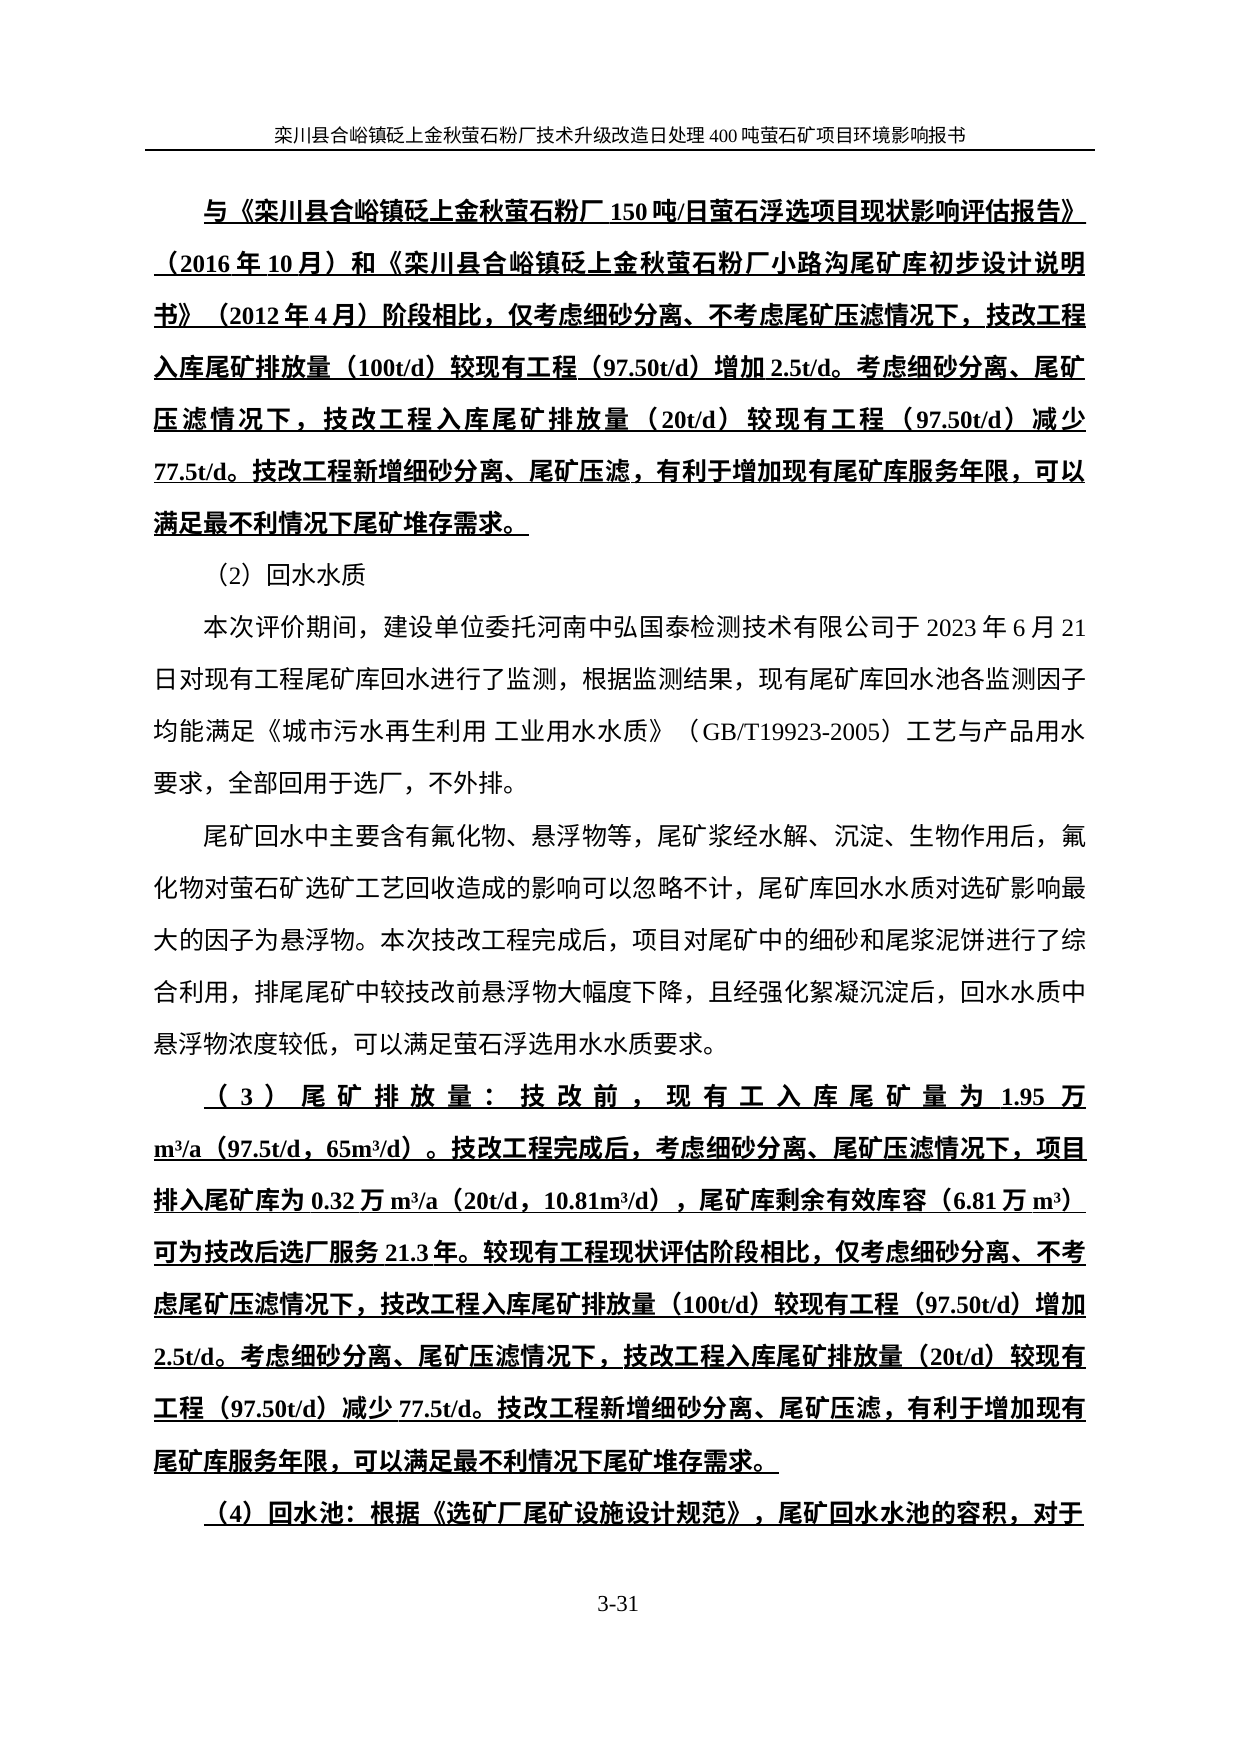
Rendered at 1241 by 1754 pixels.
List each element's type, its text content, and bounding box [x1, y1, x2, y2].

text 尾矿回水中主要含有氟化物、悬浮物等，尾矿浆经水解、沉淀、生物作用后，氟化物对萤石矿选矿工艺回收造成的影响可以忽略不计，尾矿库回水水质对选矿影响最大的因子为悬浮物。本次技改工程完成后，项目对尾矿中的细砂和尾浆泥饼进行了综合利用，排尾尾矿中较技改前悬浮物大幅度下降，且经强化絮凝沉淀后，回水水质中悬浮物浓度较低，可以满足萤石浮选用水水质要求。 [154, 803, 1086, 1064]
text （2）回水水质 [154, 543, 1086, 595]
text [154, 1480, 1086, 1532]
text 与《栾川县合峪镇砭上金秋萤石粉厂150吨/日萤石浮选项目现状影响评估报告》（2016年10月）和《栾川县合峪镇砭上金秋萤石粉厂小路沟尾矿库初步设计说明书》（2012年4月）阶段相比，仅考虑细砂分离、不考虑尾矿压滤情况下，技改工程入库尾矿排放量（100t/d）较现有工程（97.50t/d）增加2.5t/d。考虑细砂分离、尾矿压滤情况下，技改工程入库尾矿排放量（20t/d）较现有工程（97.50t/d）减少77.5t/d。技改工程新增细砂分离、尾矿压滤，有利于增加现有尾矿库服务年限，可以满足最不利情况下尾矿堆存需求。 [154, 178, 1086, 326]
text （3）尾矿排放量：技改前，现有工入库尾矿量为1.95万m³/a（97.5t/d，65m³/d）。技改工程完成后，考虑细砂分离、尾矿压滤情况下，项目排入尾矿库为0.32万m³/a（20t/d，10.81m³/d），尾矿库剩余有效库容（6.81万m³）可为技改后选厂服务21.3年。较现有工程现状评估阶段相比，仅考虑细砂分离、不考虑尾矿压滤情况下，技改工程入库尾矿排放量（100t/d）较现有工程（97.50t/d）增加2.5t/d。考虑细砂分离、尾矿压滤情况下，技改工程入库尾矿排放量（20t/d）较现有工程（97.50t/d）减少77.5t/d。技改工程新增细砂分离、尾矿压滤，有利于增加现有尾矿库服务年限，可以满足最不利情况下尾矿堆存需求。 [154, 1266, 1086, 1316]
text （3）尾矿排放量：技改前，现有工入库尾矿量为1.95万m³/a（97.5t/d，65m³/d）。技改工程完成后，考虑细砂分离、尾矿压滤情况下，项目排入尾矿库为0.32万m³/a（20t/d，10.81m³/d），尾矿库剩余有效库容（6.81万m³）可为技改后选厂服务21.3年。较现有工程现状评估阶段相比，仅考虑细砂分离、不考虑尾矿压滤情况下，技改工程入库尾矿排放量（100t/d）较现有工程（97.50t/d）增加2.5t/d。考虑细砂分离、尾矿压滤情况下，技改工程入库尾矿排放量（20t/d）较现有工程（97.50t/d）减少77.5t/d。技改工程新增细砂分离、尾矿压滤，有利于增加现有尾矿库服务年限，可以满足最不利情况下尾矿堆存需求。 [154, 1318, 1086, 1367]
text （3）尾矿排放量：技改前，现有工入库尾矿量为1.95万m³/a（97.5t/d，65m³/d）。技改工程完成后，考虑细砂分离、尾矿压滤情况下，项目排入尾矿库为0.32万m³/a（20t/d，10.81m³/d），尾矿库剩余有效库容（6.81万m³）可为技改后选厂服务21.3年。较现有工程现状评估阶段相比，仅考虑细砂分离、不考虑尾矿压滤情况下，技改工程入库尾矿排放量（100t/d）较现有工程（97.50t/d）增加2.5t/d。考虑细砂分离、尾矿压滤情况下，技改工程入库尾矿排放量（20t/d）较现有工程（97.50t/d）减少77.5t/d。技改工程新增细砂分离、尾矿压滤，有利于增加现有尾矿库服务年限，可以满足最不利情况下尾矿堆存需求。 [154, 1368, 1086, 1420]
text 与《栾川县合峪镇砭上金秋萤石粉厂150吨/日萤石浮选项目现状影响评估报告》（2016年10月）和《栾川县合峪镇砭上金秋萤石粉厂小路沟尾矿库初步设计说明书》（2012年4月）阶段相比，仅考虑细砂分离、不考虑尾矿压滤情况下，技改工程入库尾矿排放量（100t/d）较现有工程（97.50t/d）增加2.5t/d。考虑细砂分离、尾矿压滤情况下，技改工程入库尾矿排放量（20t/d）较现有工程（97.50t/d）减少77.5t/d。技改工程新增细砂分离、尾矿压滤，有利于增加现有尾矿库服务年限，可以满足最不利情况下尾矿堆存需求。 [154, 432, 1086, 543]
text （3）尾矿排放量：技改前，现有工入库尾矿量为1.95万m³/a（97.5t/d，65m³/d）。技改工程完成后，考虑细砂分离、尾矿压滤情况下，项目排入尾矿库为0.32万m³/a（20t/d，10.81m³/d），尾矿库剩余有效库容（6.81万m³）可为技改后选厂服务21.3年。较现有工程现状评估阶段相比，仅考虑细砂分离、不考虑尾矿压滤情况下，技改工程入库尾矿排放量（100t/d）较现有工程（97.50t/d）增加2.5t/d。考虑细砂分离、尾矿压滤情况下，技改工程入库尾矿排放量（20t/d）较现有工程（97.50t/d）减少77.5t/d。技改工程新增细砂分离、尾矿压滤，有利于增加现有尾矿库服务年限，可以满足最不利情况下尾矿堆存需求。 [154, 1213, 1086, 1264]
text 本次评价期间，建设单位委托河南中弘国泰检测技术有限公司于2023年6月21日对现有工程尾矿库回水进行了监测，根据监测结果，现有尾矿库回水池各监测因子均能满足《城市污水再生利用 工业用水水质》（GB/T19923-2005）工艺与产品用水要求，全部回用于选厂，不外排。 [154, 595, 1086, 803]
text （3）尾矿排放量：技改前，现有工入库尾矿量为1.95万m³/a（97.5t/d，65m³/d）。技改工程完成后，考虑细砂分离、尾矿压滤情况下，项目排入尾矿库为0.32万m³/a（20t/d，10.81m³/d），尾矿库剩余有效库容（6.81万m³）可为技改后选厂服务21.3年。较现有工程现状评估阶段相比，仅考虑细砂分离、不考虑尾矿压滤情况下，技改工程入库尾矿排放量（100t/d）较现有工程（97.50t/d）增加2.5t/d。考虑细砂分离、尾矿压滤情况下，技改工程入库尾矿排放量（20t/d）较现有工程（97.50t/d）减少77.5t/d。技改工程新增细砂分离、尾矿压滤，有利于增加现有尾矿库服务年限，可以满足最不利情况下尾矿堆存需求。 [154, 1422, 1086, 1480]
text 与《栾川县合峪镇砭上金秋萤石粉厂150吨/日萤石浮选项目现状影响评估报告》（2016年10月）和《栾川县合峪镇砭上金秋萤石粉厂小路沟尾矿库初步设计说明书》（2012年4月）阶段相比，仅考虑细砂分离、不考虑尾矿压滤情况下，技改工程入库尾矿排放量（100t/d）较现有工程（97.50t/d）增加2.5t/d。考虑细砂分离、尾矿压滤情况下，技改工程入库尾矿排放量（20t/d）较现有工程（97.50t/d）减少77.5t/d。技改工程新增细砂分离、尾矿压滤，有利于增加现有尾矿库服务年限，可以满足最不利情况下尾矿堆存需求。 [154, 327, 1086, 430]
text （3）尾矿排放量：技改前，现有工入库尾矿量为1.95万m³/a（97.5t/d，65m³/d）。技改工程完成后，考虑细砂分离、尾矿压滤情况下，项目排入尾矿库为0.32万m³/a（20t/d，10.81m³/d），尾矿库剩余有效库容（6.81万m³）可为技改后选厂服务21.3年。较现有工程现状评估阶段相比，仅考虑细砂分离、不考虑尾矿压滤情况下，技改工程入库尾矿排放量（100t/d）较现有工程（97.50t/d）增加2.5t/d。考虑细砂分离、尾矿压滤情况下，技改工程入库尾矿排放量（20t/d）较现有工程（97.50t/d）减少77.5t/d。技改工程新增细砂分离、尾矿压滤，有利于增加现有尾矿库服务年限，可以满足最不利情况下尾矿堆存需求。 [154, 1064, 1086, 1159]
text （3）尾矿排放量：技改前，现有工入库尾矿量为1.95万m³/a（97.5t/d，65m³/d）。技改工程完成后，考虑细砂分离、尾矿压滤情况下，项目排入尾矿库为0.32万m³/a（20t/d，10.81m³/d），尾矿库剩余有效库容（6.81万m³）可为技改后选厂服务21.3年。较现有工程现状评估阶段相比，仅考虑细砂分离、不考虑尾矿压滤情况下，技改工程入库尾矿排放量（100t/d）较现有工程（97.50t/d）增加2.5t/d。考虑细砂分离、尾矿压滤情况下，技改工程入库尾矿排放量（20t/d）较现有工程（97.50t/d）减少77.5t/d。技改工程新增细砂分离、尾矿压滤，有利于增加现有尾矿库服务年限，可以满足最不利情况下尾矿堆存需求。 [154, 1161, 1086, 1212]
